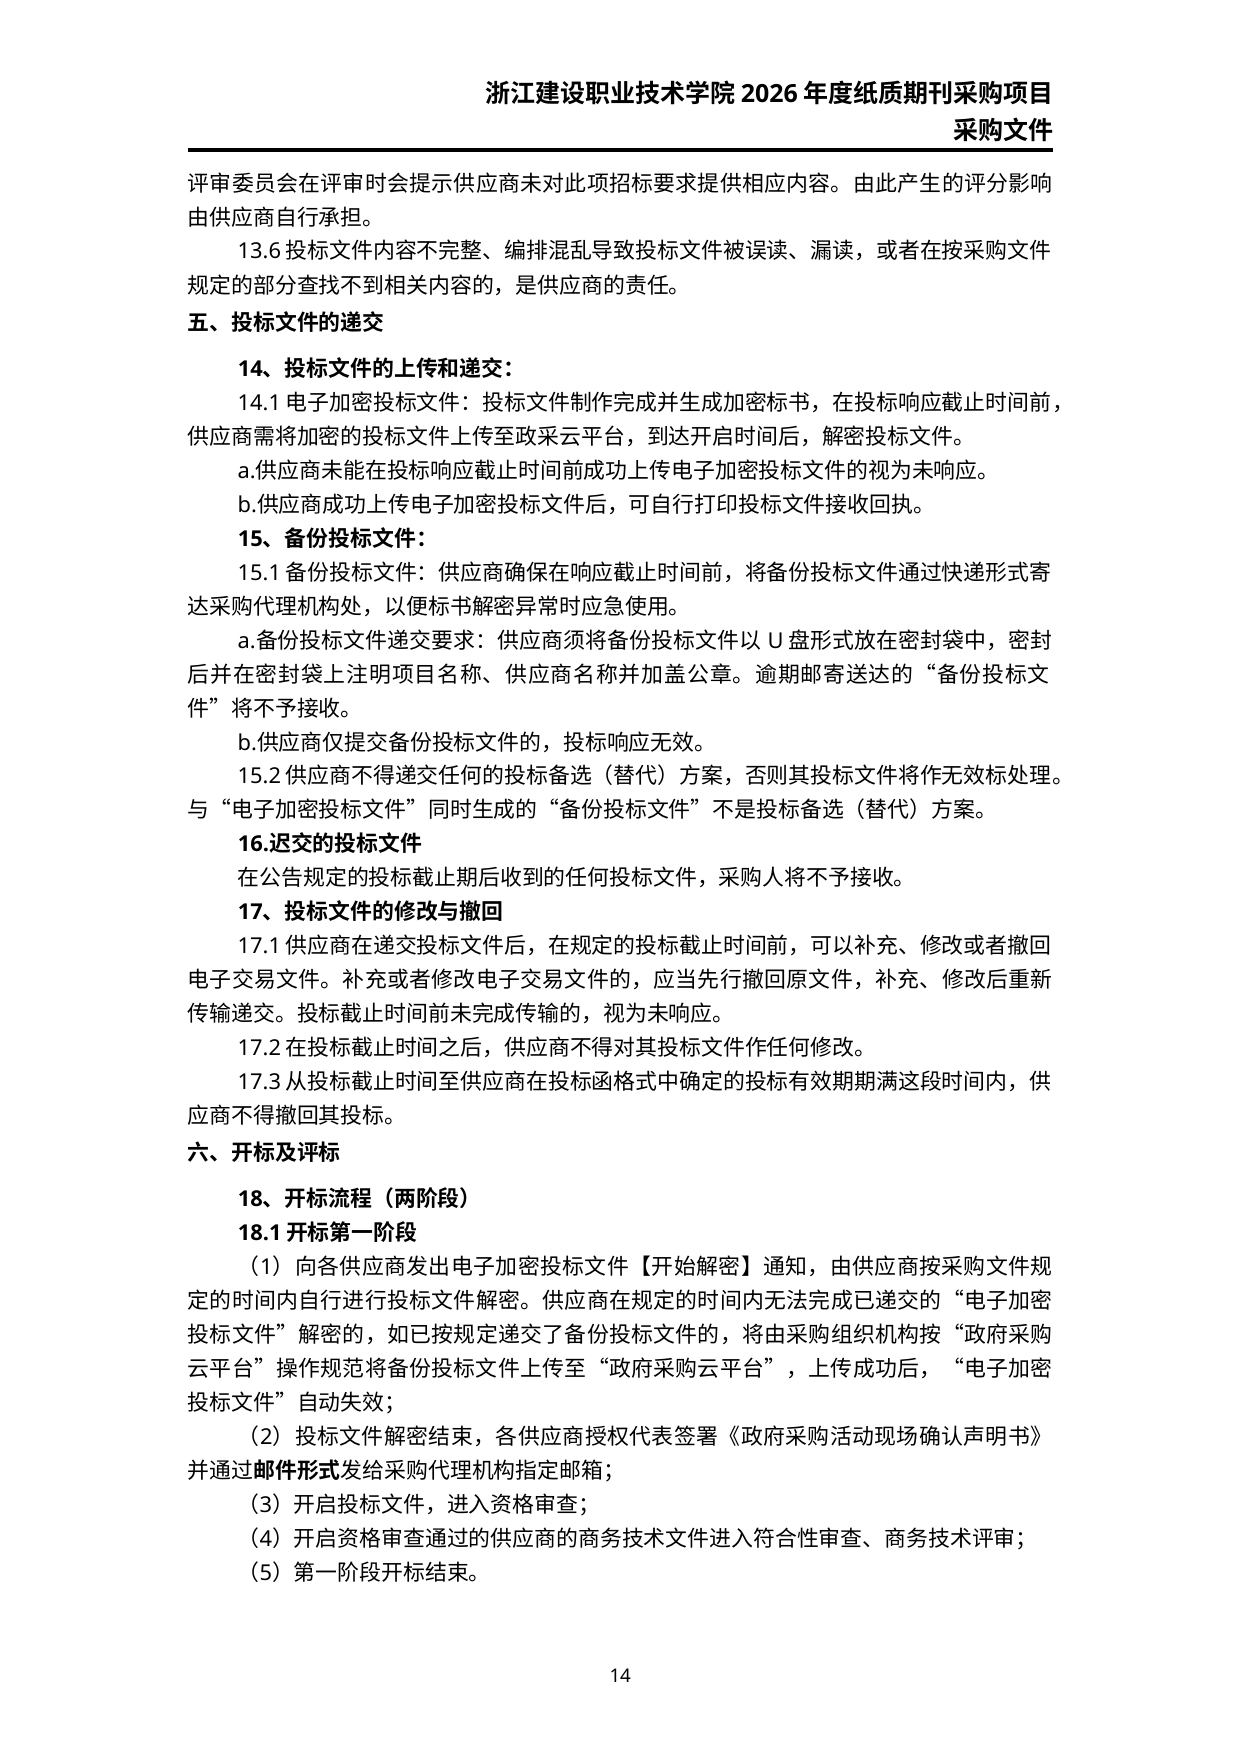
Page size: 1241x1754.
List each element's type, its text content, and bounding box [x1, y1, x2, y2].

text b.供应商仅提交备份投标文件的，投标响应无效。 [187, 723, 1053, 757]
text 18.1开标第一阶段 [187, 1214, 1053, 1248]
subtitle 五、投标文件的递交 [187, 304, 1053, 336]
text 17、投标文件的修改与撤回 [187, 893, 1053, 927]
text 17.1供应商在递交投标文件后，在规定的投标截止时间前，可以补充、修改或者撤回电子交易文件。补充或者修改电子交易文件的，应当先行撤回原文件，补充、修改后重新传输递交。投标截止时间前未完成传输的，视为未响应。 [187, 927, 1053, 1029]
text b.供应商成功上传电子加密投标文件后，可自行打印投标文件接收回执。 [187, 486, 1053, 520]
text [187, 164, 1053, 232]
text 15.2供应商不得递交任何的投标备选（替代）方案，否则其投标文件将作无效标处理。与“电子加密投标文件”同时生成的“备份投标文件”不是投标备选（替代）方案。 [187, 757, 1053, 825]
text 17.3从投标截止时间至供应商在投标函格式中确定的投标有效期期满这段时间内，供应商不得撤回其投标。 [187, 1063, 1053, 1131]
text a.供应商未能在投标响应截止时间前成功上传电子加密投标文件的视为未响应。 [187, 452, 1053, 486]
text a.备份投标文件递交要求：供应商须将备份投标文件以U盘形式放在密封袋中，密封后并在密封袋上注明项目名称、供应商名称并加盖公章。逾期邮寄送达的“备份投标文件”将不予接收。 [187, 622, 1053, 723]
text 在公告规定的投标截止期后收到的任何投标文件，采购人将不予接收。 [187, 859, 1053, 893]
text （5）第一阶段开标结束。 [187, 1554, 1053, 1588]
text （4）开启资格审查通过的供应商的商务技术文件进入符合性审查、商务技术评审； [187, 1520, 1053, 1554]
text 13.6投标文件内容不完整、编排混乱导致投标文件被误读、漏读，或者在按采购文件规定的部分查找不到相关内容的，是供应商的责任。 [187, 232, 1053, 300]
text （1）向各供应商发出电子加密投标文件【开始解密】通知，由供应商按采购文件规定的时间内自行进行投标文件解密。供应商在规定的时间内无法完成已递交的“电子加密投标文件”解密的，如已按规定递交了备份投标文件的，将由采购组织机构按“政府采购云平台”操作规范将备份投标文件上传至“政府采购云平台”，上传成功后，“电子加密投标文件”自动失效； [187, 1248, 1053, 1418]
text 17.2在投标截止时间之后，供应商不得对其投标文件作任何修改。 [187, 1029, 1053, 1063]
text 14、投标文件的上传和递交： [187, 350, 1053, 384]
text 18、开标流程（两阶段） [187, 1180, 1053, 1214]
text 15.1备份投标文件：供应商确保在响应截止时间前，将备份投标文件通过快递形式寄达采购代理机构处，以便标书解密异常时应急使用。 [187, 554, 1053, 622]
text （2）投标文件解密结束，各供应商授权代表签署《政府采购活动现场确认声明书》并通过邮件形式发给采购代理机构指定邮箱； [187, 1418, 1053, 1486]
text 14.1电子加密投标文件：投标文件制作完成并生成加密标书，在投标响应截止时间前，供应商需将加密的投标文件上传至政采云平台，到达开启时间后，解密投标文件。 [187, 384, 1053, 452]
text 16.迟交的投标文件 [187, 825, 1053, 859]
text 15、备份投标文件： [187, 520, 1053, 554]
subtitle 六、开标及评标 [187, 1135, 1053, 1167]
text （3）开启投标文件，进入资格审查； [187, 1486, 1053, 1520]
